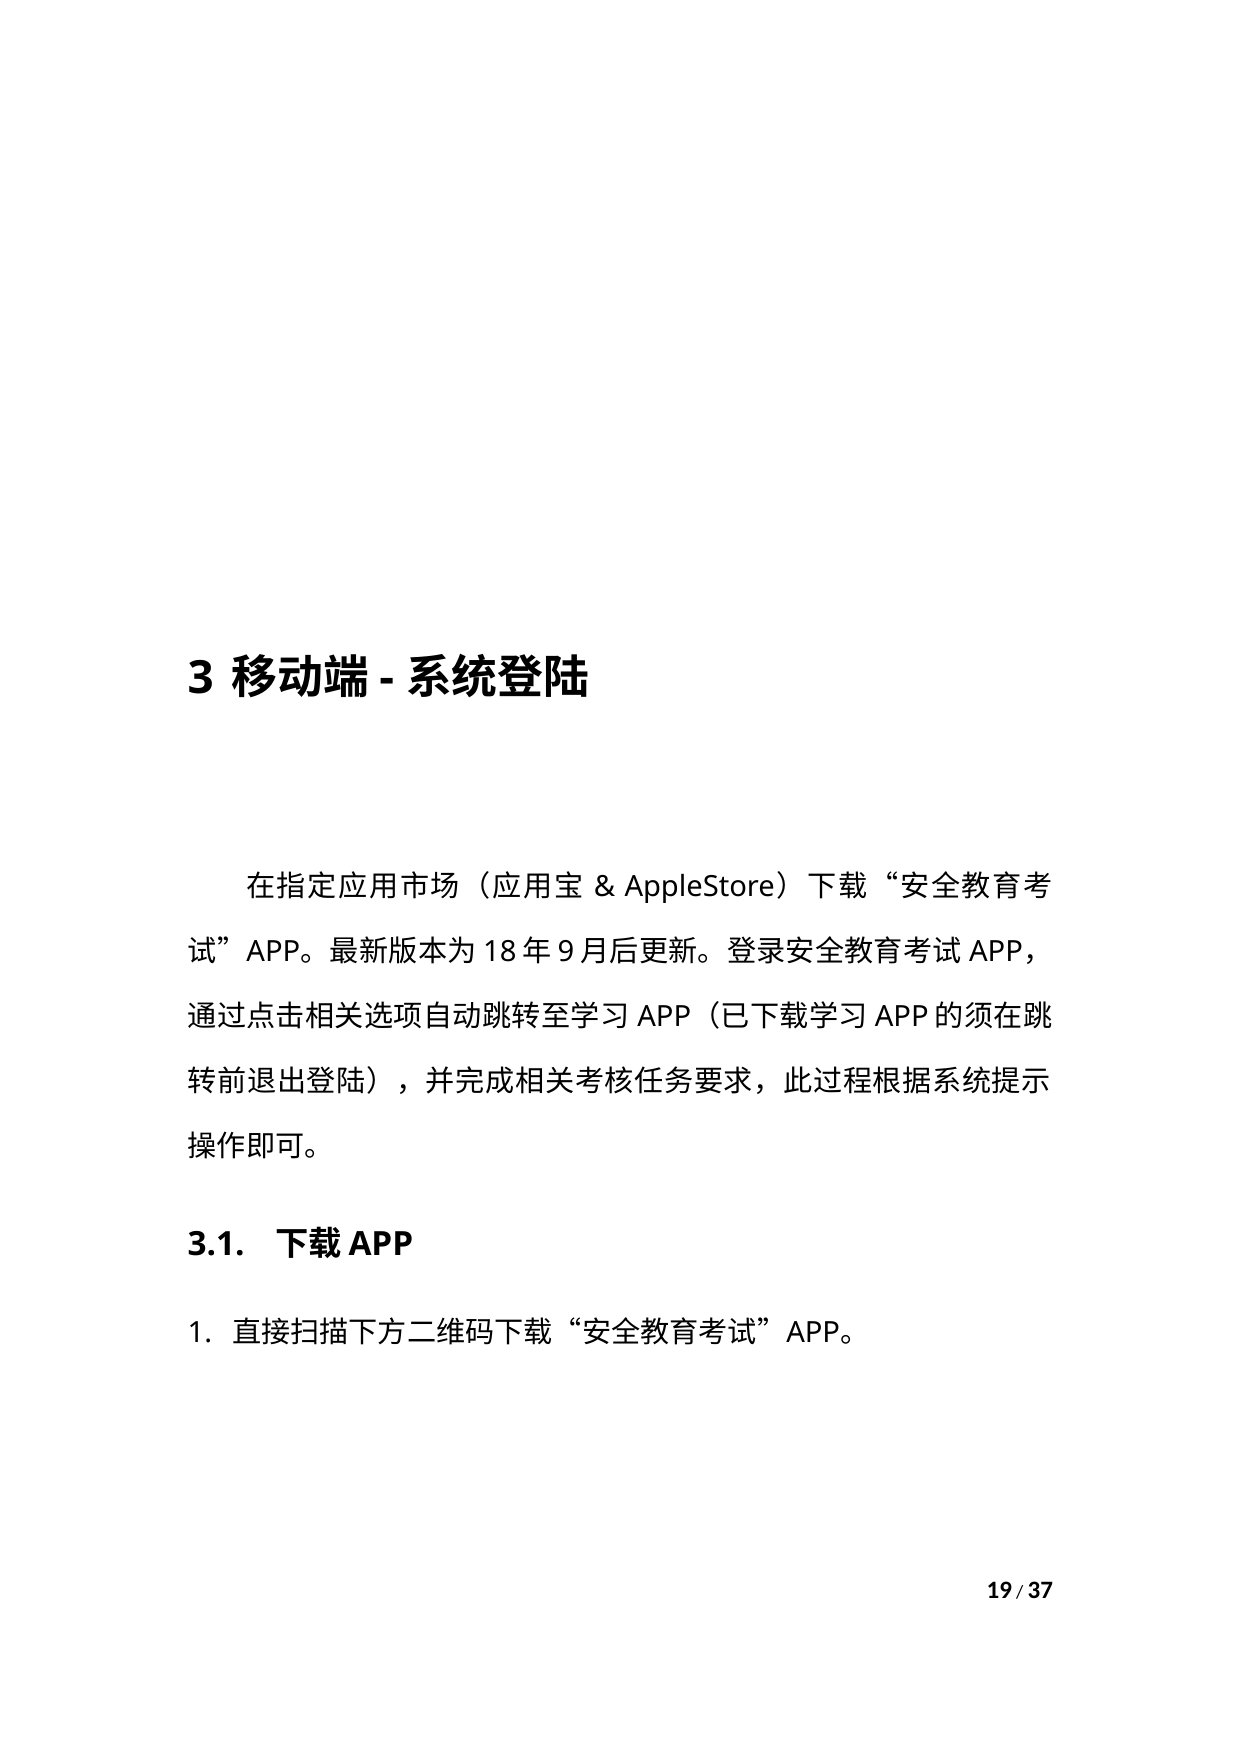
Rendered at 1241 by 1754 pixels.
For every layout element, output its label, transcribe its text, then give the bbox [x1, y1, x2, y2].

list 直接扫描下方二维码下载“安全教育考试”APP。 [187, 1298, 1053, 1363]
subtitle 移动端 - 系统登陆 [187, 625, 1053, 723]
text 在指定应用市场（应用宝 & AppleStore）下载“安全教育考试”APP。最新版本为18年9月后更新。登录安全教育考试APP，通过点击相关选项自动跳转至学习APP（已下载学习APP的须在跳转前退出登陆），并完成相关考核任务要求，此过程根据系统提示操作即可。 [187, 851, 1053, 1176]
subtitle 下载APP [187, 1208, 1053, 1273]
